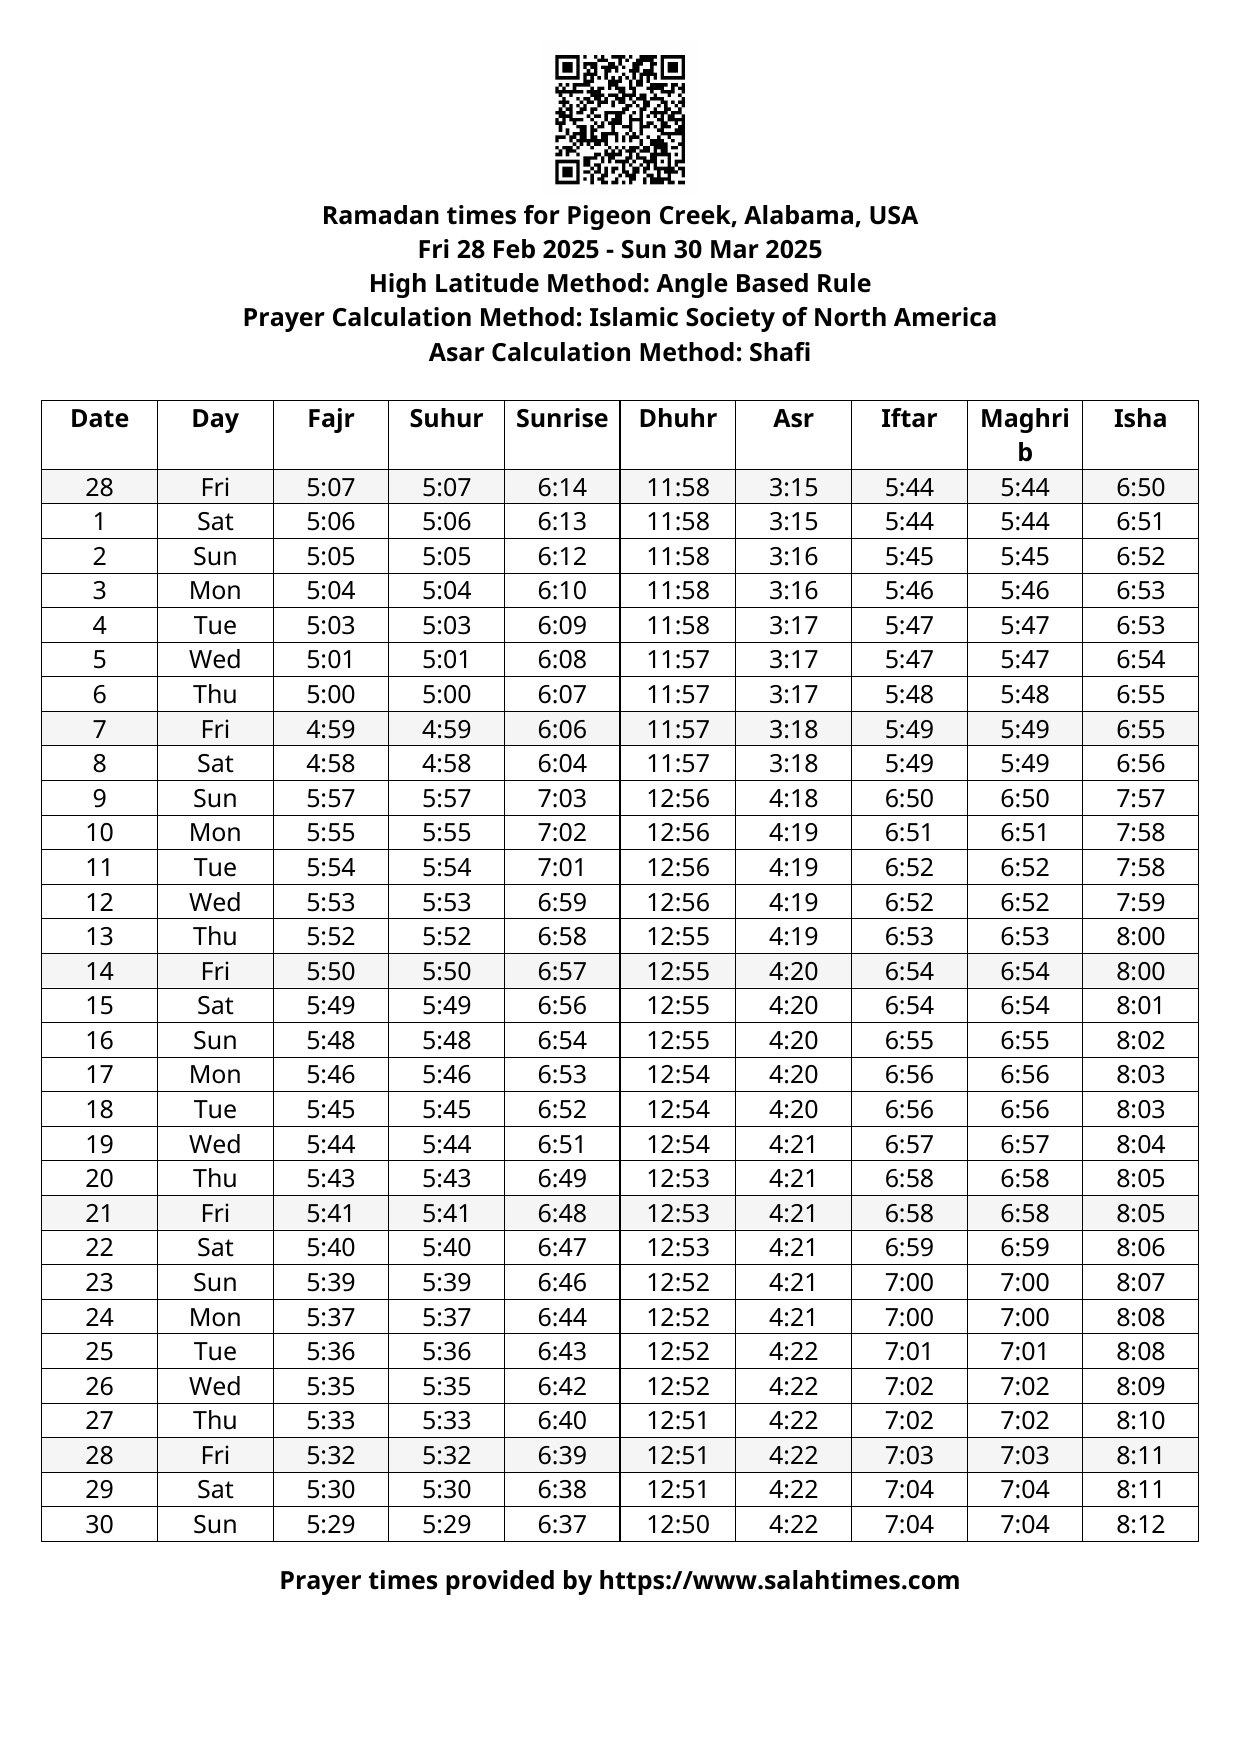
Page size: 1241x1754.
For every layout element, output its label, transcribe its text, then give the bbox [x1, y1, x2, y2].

table_cell 5:44 [852, 470, 967, 503]
table_cell 5:01 [274, 643, 388, 676]
table_cell 12:56 [621, 816, 735, 849]
table_cell 5:49 [389, 989, 504, 1022]
table_cell 5:07 [274, 470, 388, 503]
table_cell 6:48 [505, 1196, 619, 1229]
table_cell 29 [42, 1473, 157, 1506]
text Prayer Calculation Method: Islamic Society of North America [42, 300, 1198, 334]
table_cell 6:58 [968, 1161, 1082, 1195]
table_header Date [42, 401, 157, 469]
table_cell 10 [42, 816, 157, 849]
table_cell Sat [158, 504, 273, 538]
table_cell 4:22 [736, 1438, 851, 1472]
text Ramadan times for Pigeon Creek, Alabama, USA [42, 198, 1198, 232]
table_cell 6:08 [505, 643, 619, 676]
table_cell 3:16 [736, 574, 851, 607]
table_cell 6:57 [505, 954, 619, 987]
table_cell Tue [158, 1334, 273, 1368]
table_cell 5:32 [274, 1438, 388, 1472]
table_cell 7 [42, 712, 157, 745]
table_cell 5:52 [274, 919, 388, 953]
table_header Fajr [274, 401, 388, 469]
table_cell 7:03 [852, 1438, 967, 1472]
table_cell 12:50 [621, 1507, 735, 1541]
table_cell 4:19 [736, 885, 851, 918]
table_cell 6:54 [968, 989, 1082, 1022]
table_cell Thu [158, 1161, 273, 1195]
table_cell 6:09 [505, 608, 619, 642]
table_cell 6:52 [505, 1092, 619, 1126]
table_cell 7:00 [968, 1265, 1082, 1299]
table_cell 5:36 [274, 1334, 388, 1368]
table_cell 30 [42, 1507, 157, 1541]
table_cell 1 [42, 504, 157, 538]
table_cell Sat [158, 1231, 273, 1264]
table_header Maghrib [968, 401, 1082, 469]
table_cell 12 [42, 885, 157, 918]
table_header Asr [736, 401, 851, 469]
table_cell 11:58 [621, 608, 735, 642]
table_cell 6:51 [1083, 504, 1198, 538]
table_cell 4:19 [736, 919, 851, 953]
table_cell 6:46 [505, 1265, 619, 1299]
table_cell 8:11 [1083, 1473, 1198, 1506]
table_cell 6:04 [505, 746, 619, 780]
table_cell 6:59 [968, 1231, 1082, 1264]
table_cell 26 [42, 1369, 157, 1402]
table_cell 5:47 [968, 643, 1082, 676]
text Asar Calculation Method: Shafi [42, 334, 1198, 368]
table_cell 6:38 [505, 1473, 619, 1506]
table_cell 5 [42, 643, 157, 676]
table_cell 4:21 [736, 1231, 851, 1264]
table_cell 5:50 [274, 954, 388, 987]
table_cell 6:58 [968, 1196, 1082, 1229]
table_cell 6:06 [505, 712, 619, 745]
table_cell 6:50 [852, 781, 967, 814]
table_cell 5:36 [389, 1334, 504, 1368]
table_cell 12:53 [621, 1196, 735, 1229]
table_cell 8:00 [1083, 954, 1198, 987]
table_cell 4:22 [736, 1473, 851, 1506]
table_cell 5:44 [968, 470, 1082, 503]
table_cell 5:40 [389, 1231, 504, 1264]
table_cell 5:44 [968, 504, 1082, 538]
table_cell 12:55 [621, 1023, 735, 1057]
table_cell 6:57 [968, 1127, 1082, 1160]
table_cell 6:55 [852, 1023, 967, 1057]
table_cell 6:51 [968, 816, 1082, 849]
table_cell 4:20 [736, 954, 851, 987]
table_cell 5:44 [274, 1127, 388, 1160]
table_cell 6:56 [505, 989, 619, 1022]
table_cell Thu [158, 677, 273, 711]
table_cell 6:53 [968, 919, 1082, 953]
table_cell 3:17 [736, 677, 851, 711]
table_cell 5:55 [274, 816, 388, 849]
table_cell 8:12 [1083, 1507, 1198, 1541]
table_cell 7:00 [968, 1300, 1082, 1333]
table_cell 7:04 [852, 1507, 967, 1541]
table_cell 5:46 [968, 574, 1082, 607]
table_cell Tue [158, 608, 273, 642]
table_cell 7:02 [968, 1404, 1082, 1437]
table_cell Sun [158, 1023, 273, 1057]
table_cell 4:21 [736, 1300, 851, 1333]
table_cell 5:53 [389, 885, 504, 918]
table_cell 8:11 [1083, 1438, 1198, 1472]
table_cell 5:04 [274, 574, 388, 607]
table_cell 12:55 [621, 989, 735, 1022]
table_cell 3:17 [736, 643, 851, 676]
table_cell 4:21 [736, 1196, 851, 1229]
table_cell 5:00 [274, 677, 388, 711]
table_cell 12:52 [621, 1369, 735, 1402]
table_cell 12:55 [621, 919, 735, 953]
table_cell 6:52 [1083, 539, 1198, 572]
picture [542, 41, 699, 198]
table_cell 4:58 [389, 746, 504, 780]
table_cell 3:15 [736, 504, 851, 538]
table_cell 6:55 [1083, 712, 1198, 745]
table_cell Mon [158, 1300, 273, 1333]
table_cell 6:40 [505, 1404, 619, 1437]
table_cell 7:04 [852, 1473, 967, 1506]
table_cell 5:43 [274, 1161, 388, 1195]
table_cell 5:06 [389, 504, 504, 538]
table_header Isha [1083, 401, 1198, 469]
table_cell Sat [158, 746, 273, 780]
table_cell 4:20 [736, 1058, 851, 1091]
table_cell 5:37 [274, 1300, 388, 1333]
table_cell 6:47 [505, 1231, 619, 1264]
table_cell 7:03 [968, 1438, 1082, 1472]
table_cell 6:52 [968, 850, 1082, 884]
table_cell Sat [158, 989, 273, 1022]
table_cell 4:19 [736, 850, 851, 884]
table_cell 12:54 [621, 1058, 735, 1091]
table_cell 5:46 [852, 574, 967, 607]
table_cell 11:57 [621, 643, 735, 676]
table_cell Wed [158, 1127, 273, 1160]
table_cell 8:08 [1083, 1334, 1198, 1368]
table_cell 6:12 [505, 539, 619, 572]
table_cell 12:56 [621, 781, 735, 814]
table_cell 6:55 [968, 1023, 1082, 1057]
table_cell 5:49 [852, 746, 967, 780]
table_cell 8:06 [1083, 1231, 1198, 1264]
table_cell 8:08 [1083, 1300, 1198, 1333]
table_cell 14 [42, 954, 157, 987]
table_cell 5:48 [274, 1023, 388, 1057]
table_cell 5:47 [968, 608, 1082, 642]
table_cell 5:37 [389, 1300, 504, 1333]
table_cell 11 [42, 850, 157, 884]
table_cell 20 [42, 1161, 157, 1195]
table_cell 8:03 [1083, 1058, 1198, 1091]
table_cell 24 [42, 1300, 157, 1333]
table_cell 6:56 [852, 1058, 967, 1091]
table_cell 4:20 [736, 989, 851, 1022]
table_cell 6:53 [1083, 608, 1198, 642]
table_cell 7:58 [1083, 816, 1198, 849]
table_cell 9 [42, 781, 157, 814]
table_cell 5:41 [389, 1196, 504, 1229]
table_header Suhur [389, 401, 504, 469]
table_cell 11:58 [621, 574, 735, 607]
table_cell 5:47 [852, 608, 967, 642]
table_cell Fri [158, 470, 273, 503]
table_cell 12:55 [621, 954, 735, 987]
table_cell 4:19 [736, 816, 851, 849]
table_cell 6:59 [852, 1231, 967, 1264]
table_cell 5:00 [389, 677, 504, 711]
table_cell 8:07 [1083, 1265, 1198, 1299]
table_header Iftar [852, 401, 967, 469]
table_cell 5:41 [274, 1196, 388, 1229]
table_cell 6:51 [852, 816, 967, 849]
table_cell 8:10 [1083, 1404, 1198, 1437]
table_cell 5:03 [389, 608, 504, 642]
table_cell Fri [158, 712, 273, 745]
table_cell 5:54 [274, 850, 388, 884]
table_cell 6:51 [505, 1127, 619, 1160]
table_cell 4:21 [736, 1161, 851, 1195]
table_cell 12:56 [621, 885, 735, 918]
table_cell 5:54 [389, 850, 504, 884]
table_cell 5:55 [389, 816, 504, 849]
table_cell 5:50 [389, 954, 504, 987]
table_cell 6:55 [1083, 677, 1198, 711]
table_cell 5:30 [274, 1473, 388, 1506]
table_cell 12:51 [621, 1438, 735, 1472]
table_cell 6:39 [505, 1438, 619, 1472]
table_cell 5:45 [968, 539, 1082, 572]
table_cell 12:53 [621, 1231, 735, 1264]
table_cell 8:05 [1083, 1196, 1198, 1229]
table_cell 27 [42, 1404, 157, 1437]
table_cell 4:21 [736, 1127, 851, 1160]
table_cell 4 [42, 608, 157, 642]
table_cell 6:13 [505, 504, 619, 538]
table_cell 5:53 [274, 885, 388, 918]
table_cell 4:22 [736, 1507, 851, 1541]
table_cell 5:05 [389, 539, 504, 572]
table_cell Fri [158, 1438, 273, 1472]
table_cell Tue [158, 850, 273, 884]
table_cell 15 [42, 989, 157, 1022]
table_cell 8 [42, 746, 157, 780]
table_cell 11:57 [621, 712, 735, 745]
table_cell 5:03 [274, 608, 388, 642]
table_cell 5:30 [389, 1473, 504, 1506]
table_cell 5:29 [274, 1507, 388, 1541]
table_cell 5:04 [389, 574, 504, 607]
text Prayer times provided by https://www.salahtimes.com [42, 1563, 1198, 1597]
table_cell 4:20 [736, 1023, 851, 1057]
table_cell 6:56 [968, 1092, 1082, 1126]
table_cell 7:04 [968, 1507, 1082, 1541]
table_cell 6:58 [505, 919, 619, 953]
table_cell 7:02 [505, 816, 619, 849]
table_cell 8:01 [1083, 989, 1198, 1022]
table_cell 12:53 [621, 1161, 735, 1195]
table_header Dhuhr [621, 401, 735, 469]
table_cell 3:18 [736, 712, 851, 745]
table_cell 12:54 [621, 1127, 735, 1160]
table_cell 5:48 [968, 677, 1082, 711]
table_cell Mon [158, 1058, 273, 1091]
table_cell 5:33 [274, 1404, 388, 1437]
table_cell 11:58 [621, 504, 735, 538]
table_cell 6:43 [505, 1334, 619, 1368]
table_cell 6:56 [852, 1092, 967, 1126]
table_cell 3:18 [736, 746, 851, 780]
table_cell 5:33 [389, 1404, 504, 1437]
table_cell 5:35 [389, 1369, 504, 1402]
table_cell 8:04 [1083, 1127, 1198, 1160]
table_cell 7:01 [852, 1334, 967, 1368]
table_cell 5:44 [389, 1127, 504, 1160]
table_cell 6:53 [852, 919, 967, 953]
table_cell Fri [158, 1196, 273, 1229]
table_cell Sat [158, 1473, 273, 1506]
table_cell 28 [42, 470, 157, 503]
table_cell 5:46 [274, 1058, 388, 1091]
table_cell 5:49 [274, 989, 388, 1022]
table_cell 6:54 [505, 1023, 619, 1057]
table_cell 6 [42, 677, 157, 711]
table_cell 5:48 [852, 677, 967, 711]
table_cell 6:56 [968, 1058, 1082, 1091]
text Fri 28 Feb 2025 - Sun 30 Mar 2025 [42, 232, 1198, 266]
table_cell 7:01 [968, 1334, 1082, 1368]
table_cell 4:18 [736, 781, 851, 814]
table_cell 6:54 [852, 954, 967, 987]
table_cell 13 [42, 919, 157, 953]
table_cell 5:47 [852, 643, 967, 676]
table_cell 5:44 [852, 504, 967, 538]
table_cell 5:06 [274, 504, 388, 538]
table_cell Mon [158, 574, 273, 607]
table_cell 3:15 [736, 470, 851, 503]
table_cell Sun [158, 781, 273, 814]
table_cell 3:16 [736, 539, 851, 572]
table_cell 5:07 [389, 470, 504, 503]
table_cell 21 [42, 1196, 157, 1229]
table_cell 7:02 [852, 1369, 967, 1402]
table_cell 5:29 [389, 1507, 504, 1541]
table_cell 28 [42, 1438, 157, 1472]
table_cell 6:56 [1083, 746, 1198, 780]
table_cell 5:45 [389, 1092, 504, 1126]
table_cell 4:22 [736, 1369, 851, 1402]
table_cell 5:39 [389, 1265, 504, 1299]
table_cell 6:52 [852, 850, 967, 884]
table_cell 6:52 [852, 885, 967, 918]
table_cell 22 [42, 1231, 157, 1264]
table_cell 3 [42, 574, 157, 607]
table_cell 6:07 [505, 677, 619, 711]
table_cell Tue [158, 1092, 273, 1126]
table_cell 8:09 [1083, 1369, 1198, 1402]
table_cell 12:52 [621, 1334, 735, 1368]
table_cell Thu [158, 1404, 273, 1437]
table_cell 4:22 [736, 1404, 851, 1437]
table_cell 5:32 [389, 1438, 504, 1472]
table_cell 7:00 [852, 1300, 967, 1333]
table_cell 4:59 [274, 712, 388, 745]
table_cell 6:42 [505, 1369, 619, 1402]
table_cell 6:44 [505, 1300, 619, 1333]
table_cell 6:50 [1083, 470, 1198, 503]
table_cell 11:57 [621, 677, 735, 711]
table_cell 23 [42, 1265, 157, 1299]
table_cell 5:40 [274, 1231, 388, 1264]
table_cell 5:05 [274, 539, 388, 572]
table_cell 4:21 [736, 1265, 851, 1299]
table_cell 11:57 [621, 746, 735, 780]
table_cell 5:45 [274, 1092, 388, 1126]
table_cell Wed [158, 643, 273, 676]
table_cell 6:54 [852, 989, 967, 1022]
table_cell 6:10 [505, 574, 619, 607]
table_cell 8:00 [1083, 919, 1198, 953]
table_cell Sun [158, 1265, 273, 1299]
table_cell 5:52 [389, 919, 504, 953]
table_cell 6:54 [1083, 643, 1198, 676]
table_cell 7:57 [1083, 781, 1198, 814]
table_header Sunrise [505, 401, 619, 469]
table_cell 5:48 [389, 1023, 504, 1057]
table_cell 12:52 [621, 1265, 735, 1299]
table_cell 5:49 [968, 746, 1082, 780]
table_cell 7:58 [1083, 850, 1198, 884]
table_cell 5:46 [389, 1058, 504, 1091]
table_cell 6:59 [505, 885, 619, 918]
table_cell 7:03 [505, 781, 619, 814]
table_cell 5:45 [852, 539, 967, 572]
table_cell 5:01 [389, 643, 504, 676]
table_cell 7:02 [968, 1369, 1082, 1402]
table_cell 4:22 [736, 1334, 851, 1368]
table_cell Thu [158, 919, 273, 953]
table_cell 11:58 [621, 539, 735, 572]
table_cell 8:05 [1083, 1161, 1198, 1195]
table_cell 5:57 [274, 781, 388, 814]
table_cell 7:00 [852, 1265, 967, 1299]
table_cell 4:58 [274, 746, 388, 780]
table_cell 6:58 [852, 1161, 967, 1195]
table_cell 8:03 [1083, 1092, 1198, 1126]
table_cell Wed [158, 885, 273, 918]
table_cell 12:52 [621, 1300, 735, 1333]
table_cell 12:51 [621, 1404, 735, 1437]
table_cell 7:04 [968, 1473, 1082, 1506]
table_cell 17 [42, 1058, 157, 1091]
table_cell 4:59 [389, 712, 504, 745]
table_cell 6:57 [852, 1127, 967, 1160]
table_header Day [158, 401, 273, 469]
table_cell Fri [158, 954, 273, 987]
table_cell 5:43 [389, 1161, 504, 1195]
table_cell 12:56 [621, 850, 735, 884]
table_cell 5:39 [274, 1265, 388, 1299]
table_cell 7:01 [505, 850, 619, 884]
table_cell 12:51 [621, 1473, 735, 1506]
table_cell 6:52 [968, 885, 1082, 918]
table_cell Sun [158, 539, 273, 572]
table_cell 25 [42, 1334, 157, 1368]
table_cell Sun [158, 1507, 273, 1541]
table_cell 7:59 [1083, 885, 1198, 918]
table_cell 12:54 [621, 1092, 735, 1126]
table_cell 6:37 [505, 1507, 619, 1541]
table_cell 6:53 [505, 1058, 619, 1091]
table_cell 6:54 [968, 954, 1082, 987]
table_cell 4:20 [736, 1092, 851, 1126]
table_cell 5:57 [389, 781, 504, 814]
table_cell 6:49 [505, 1161, 619, 1195]
table_cell 6:50 [968, 781, 1082, 814]
table_cell 5:49 [968, 712, 1082, 745]
table_cell 3:17 [736, 608, 851, 642]
table_cell Mon [158, 816, 273, 849]
table_cell 8:02 [1083, 1023, 1198, 1057]
table_cell 7:02 [852, 1404, 967, 1437]
table_cell 18 [42, 1092, 157, 1126]
table_cell Wed [158, 1369, 273, 1402]
table_cell 5:49 [852, 712, 967, 745]
table_cell 6:58 [852, 1196, 967, 1229]
table_cell 2 [42, 539, 157, 572]
text High Latitude Method: Angle Based Rule [42, 266, 1198, 300]
table_cell 19 [42, 1127, 157, 1160]
table_cell 5:35 [274, 1369, 388, 1402]
table_cell 6:14 [505, 470, 619, 503]
table_cell 11:58 [621, 470, 735, 503]
table_cell 6:53 [1083, 574, 1198, 607]
table_cell 16 [42, 1023, 157, 1057]
